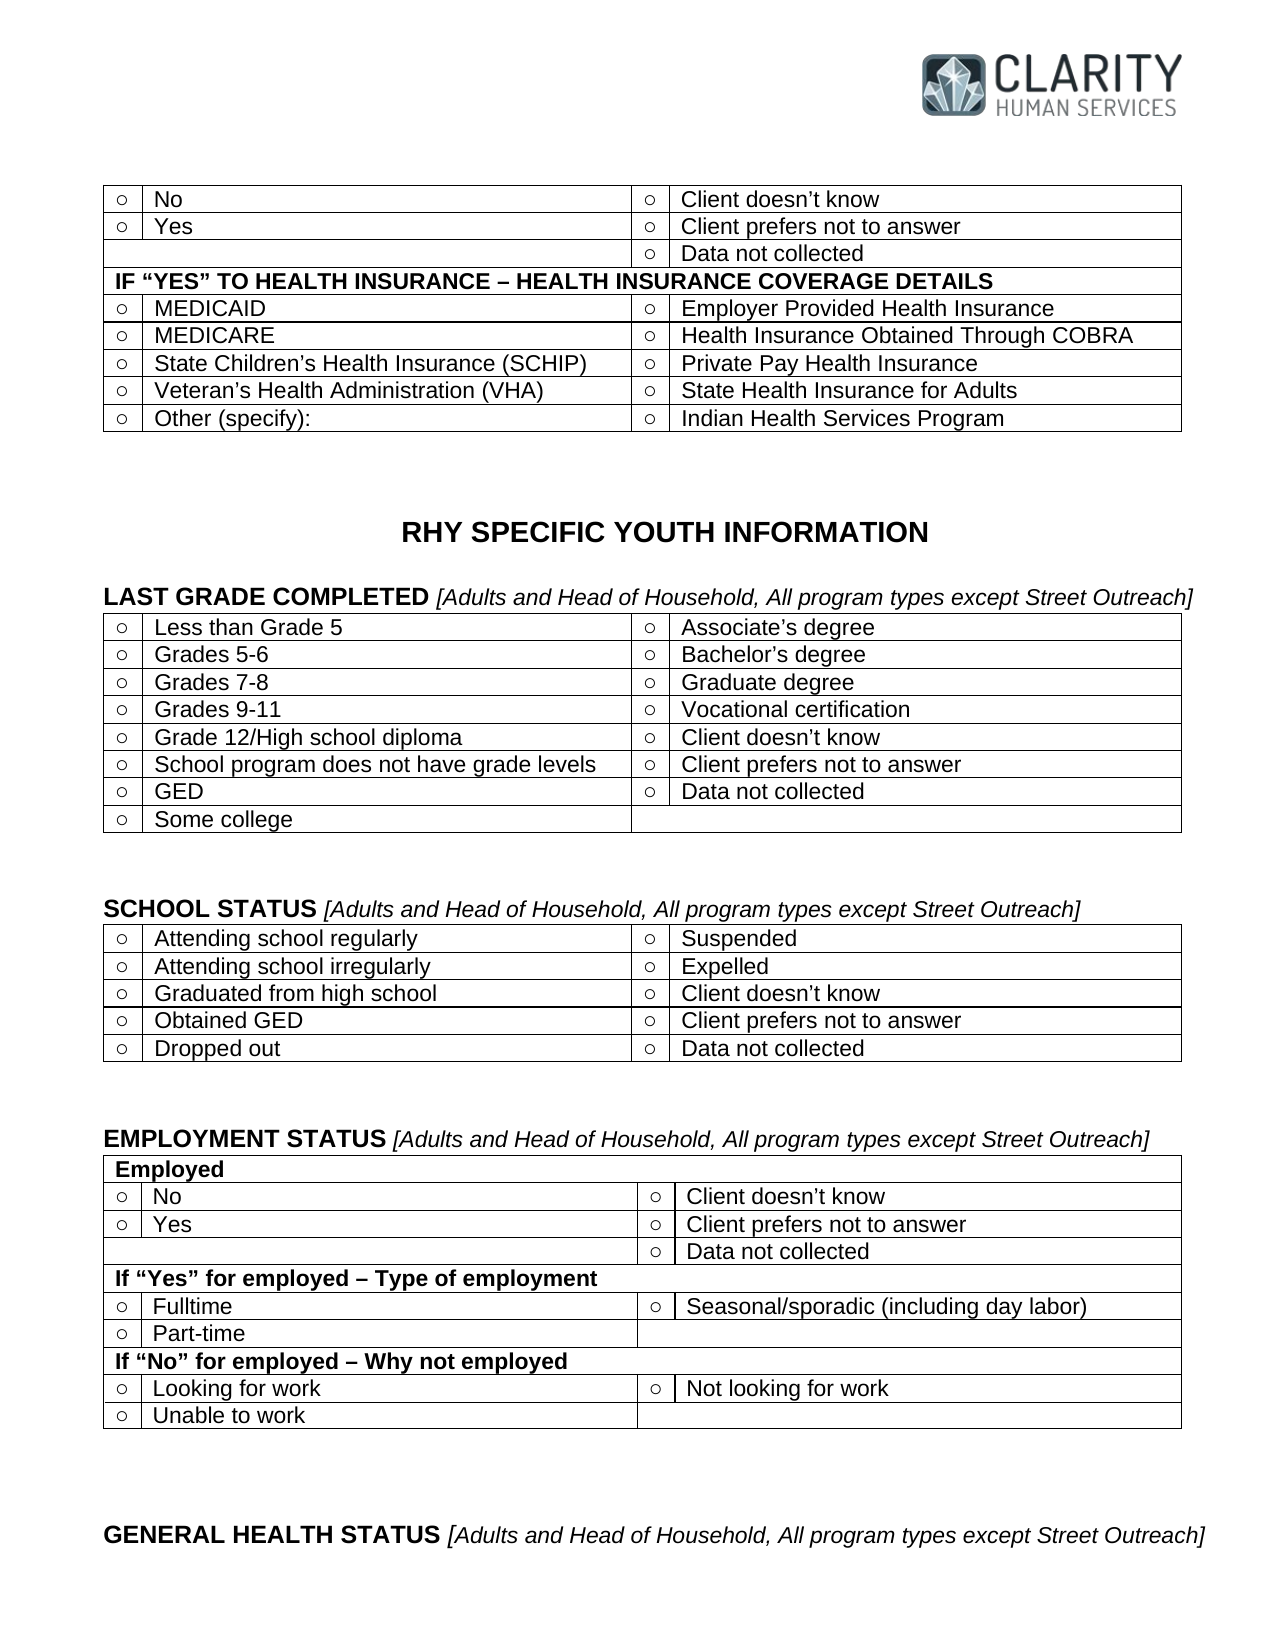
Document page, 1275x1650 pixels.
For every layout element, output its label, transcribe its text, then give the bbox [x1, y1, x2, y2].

table_cell ○ [104, 405, 142, 431]
table_header No [143, 186, 631, 212]
table_cell ○ [104, 669, 142, 695]
table_cell Not looking for work [676, 1375, 1181, 1401]
table_cell If “Yes” for employed – Type of employment [104, 1265, 1181, 1292]
table_cell Grades 7-8 [143, 669, 631, 695]
table_cell Health Insurance Obtained Through COBRA [670, 323, 1181, 349]
table_cell Client doesn’t know [676, 1183, 1181, 1209]
text RHY SPECIFIC YOUTH INFORMATION [187, 514, 1143, 548]
table_cell Client prefers not to answer [670, 1008, 1181, 1034]
table_header ○ [632, 925, 669, 952]
table_cell Expelled [670, 953, 1181, 979]
table_cell Data not collected [676, 1238, 1181, 1264]
table_cell Attending school irregularly [143, 953, 631, 979]
table_cell Veteran’s Health Administration (VHA) [143, 377, 631, 404]
table_cell ○ [104, 751, 142, 777]
table_cell State Children’s Health Insurance (SCHIP) [143, 350, 631, 376]
table_header ○ [104, 614, 142, 640]
table_cell ○ [638, 1375, 674, 1401]
table_header ○ [104, 925, 142, 952]
table_cell ○ [104, 1403, 141, 1428]
text EMPLOYMENT STATUS ​[Adults and Head of Household, All program types except Street Outreach] [103, 1124, 1199, 1153]
table_cell Some college [143, 806, 631, 832]
table_cell Indian Health Services Program [670, 405, 1181, 431]
table_cell Client doesn’t know [670, 724, 1181, 750]
table_cell Grades 5-6 [143, 641, 631, 668]
table_cell Looking for work [142, 1375, 637, 1401]
table_cell ○ [104, 350, 142, 376]
table_cell Bachelor’s degree [670, 641, 1181, 668]
table_cell ○ [104, 323, 142, 349]
table_header ○ [632, 614, 669, 640]
table_cell School program does not have grade levels [143, 751, 631, 777]
table_cell Data not collected [670, 778, 1181, 804]
table_cell ○ [632, 405, 669, 431]
table_cell ○ [104, 724, 142, 750]
table_cell ○ [632, 669, 669, 695]
table_cell Seasonal/sporadic (including day labor) [676, 1293, 1181, 1319]
table_cell Grades 9-11 [143, 696, 631, 722]
table_cell Client prefers not to answer [670, 751, 1181, 777]
table_cell ○ [104, 1183, 141, 1209]
table_cell Graduate degree [670, 669, 1181, 695]
table_header Client doesn’t know [670, 186, 1181, 212]
table_cell MEDICARE [143, 323, 631, 349]
table_cell ○ [632, 641, 669, 668]
table_cell ○ [104, 377, 142, 404]
table_cell Data not collected [670, 1035, 1181, 1061]
table_cell ○ [104, 953, 142, 979]
table_cell Client prefers not to answer [676, 1211, 1181, 1237]
table_cell MEDICAID [143, 295, 631, 321]
table_cell No [142, 1183, 637, 1209]
text GENERAL HEALTH STATUS ​[Adults and Head of Household, All program types except Street Outreach] [103, 1520, 1218, 1549]
table_header Less than Grade 5 [143, 614, 631, 640]
table_cell ○ [632, 724, 669, 750]
table_header ○ [104, 186, 142, 212]
table_header Attending school regularly [143, 925, 631, 952]
table_cell Full­time [142, 1293, 637, 1319]
table_cell Other (specify): [143, 405, 631, 431]
table_cell ○ [632, 696, 669, 722]
table_cell ○ [638, 1211, 674, 1237]
table_cell ○ [632, 1035, 669, 1061]
table_cell ○ [104, 641, 142, 668]
table_cell Data not collected [670, 240, 1181, 267]
table_cell Part-time [142, 1320, 637, 1347]
table_cell ○ [104, 1320, 141, 1347]
table_cell ○ [632, 350, 669, 376]
table_header Suspended [670, 925, 1181, 952]
table_cell ○ [104, 213, 142, 239]
table_cell ○ [638, 1293, 674, 1319]
table_cell IF “YES” TO HEALTH INSURANCE – HEALTH INSURANCE COVERAGE DETAILS [104, 268, 1181, 294]
table_cell ○ [638, 1238, 674, 1264]
table_cell Unable to work [142, 1403, 637, 1428]
table_cell ○ [104, 806, 142, 832]
table_cell Grade 12/High school diploma [143, 724, 631, 750]
table_cell GED [143, 778, 631, 804]
table_cell ○ [104, 295, 142, 321]
table_cell ○ [104, 1211, 141, 1237]
table_cell Private Pay Health Insurance [670, 350, 1181, 376]
table_cell ○ [632, 323, 669, 349]
table_cell Client doesn’t know [670, 980, 1181, 1006]
text LAST GRADE COMPLETED ​[Adults and Head of Household, All program types except Street Outreach] [103, 582, 1209, 611]
table_cell [104, 1238, 637, 1264]
table_cell Yes [142, 1211, 637, 1237]
table_cell ○ [104, 980, 142, 1006]
table_cell ○ [104, 1375, 141, 1401]
table_cell ○ [632, 377, 669, 404]
table_cell ○ [632, 953, 669, 979]
table_cell ○ [632, 778, 669, 804]
table_cell [638, 1403, 1181, 1428]
table_cell ○ [104, 1008, 142, 1034]
table_cell ○ [104, 778, 142, 804]
table_cell Vocational certification [670, 696, 1181, 722]
table_cell ○ [632, 295, 669, 321]
table_cell Client prefers not to answer [670, 213, 1181, 239]
table_cell ○ [632, 751, 669, 777]
table_cell [638, 1320, 1181, 1347]
table_header Employed [104, 1156, 1181, 1182]
table_cell Graduated from high school [143, 980, 631, 1006]
table_cell Dropped out [143, 1035, 631, 1061]
text SCHOOL STATUS ​[Adults and Head of Household, All program types except Street Outreach] [103, 894, 1199, 923]
table_cell ○ [638, 1183, 674, 1209]
table_cell ○ [632, 980, 669, 1006]
table_cell ○ [632, 213, 669, 239]
table_cell [104, 240, 631, 267]
table_cell If “No” for employed – Why not employed [104, 1348, 1181, 1374]
table_header ○ [632, 186, 669, 212]
picture [922, 54, 1182, 116]
table_cell Obtained GED [143, 1008, 631, 1034]
table_cell Employer Provided Health Insurance [670, 295, 1181, 321]
table_header Associate’s degree [670, 614, 1181, 640]
table_cell ○ [104, 1293, 141, 1319]
table_cell ○ [104, 1035, 142, 1061]
table_cell ○ [632, 240, 669, 267]
table_cell State Health Insurance for Adults [670, 377, 1181, 404]
table_cell [632, 806, 1181, 832]
table_cell ○ [632, 1008, 669, 1034]
table_cell ○ [104, 696, 142, 722]
table_cell Yes [143, 213, 631, 239]
